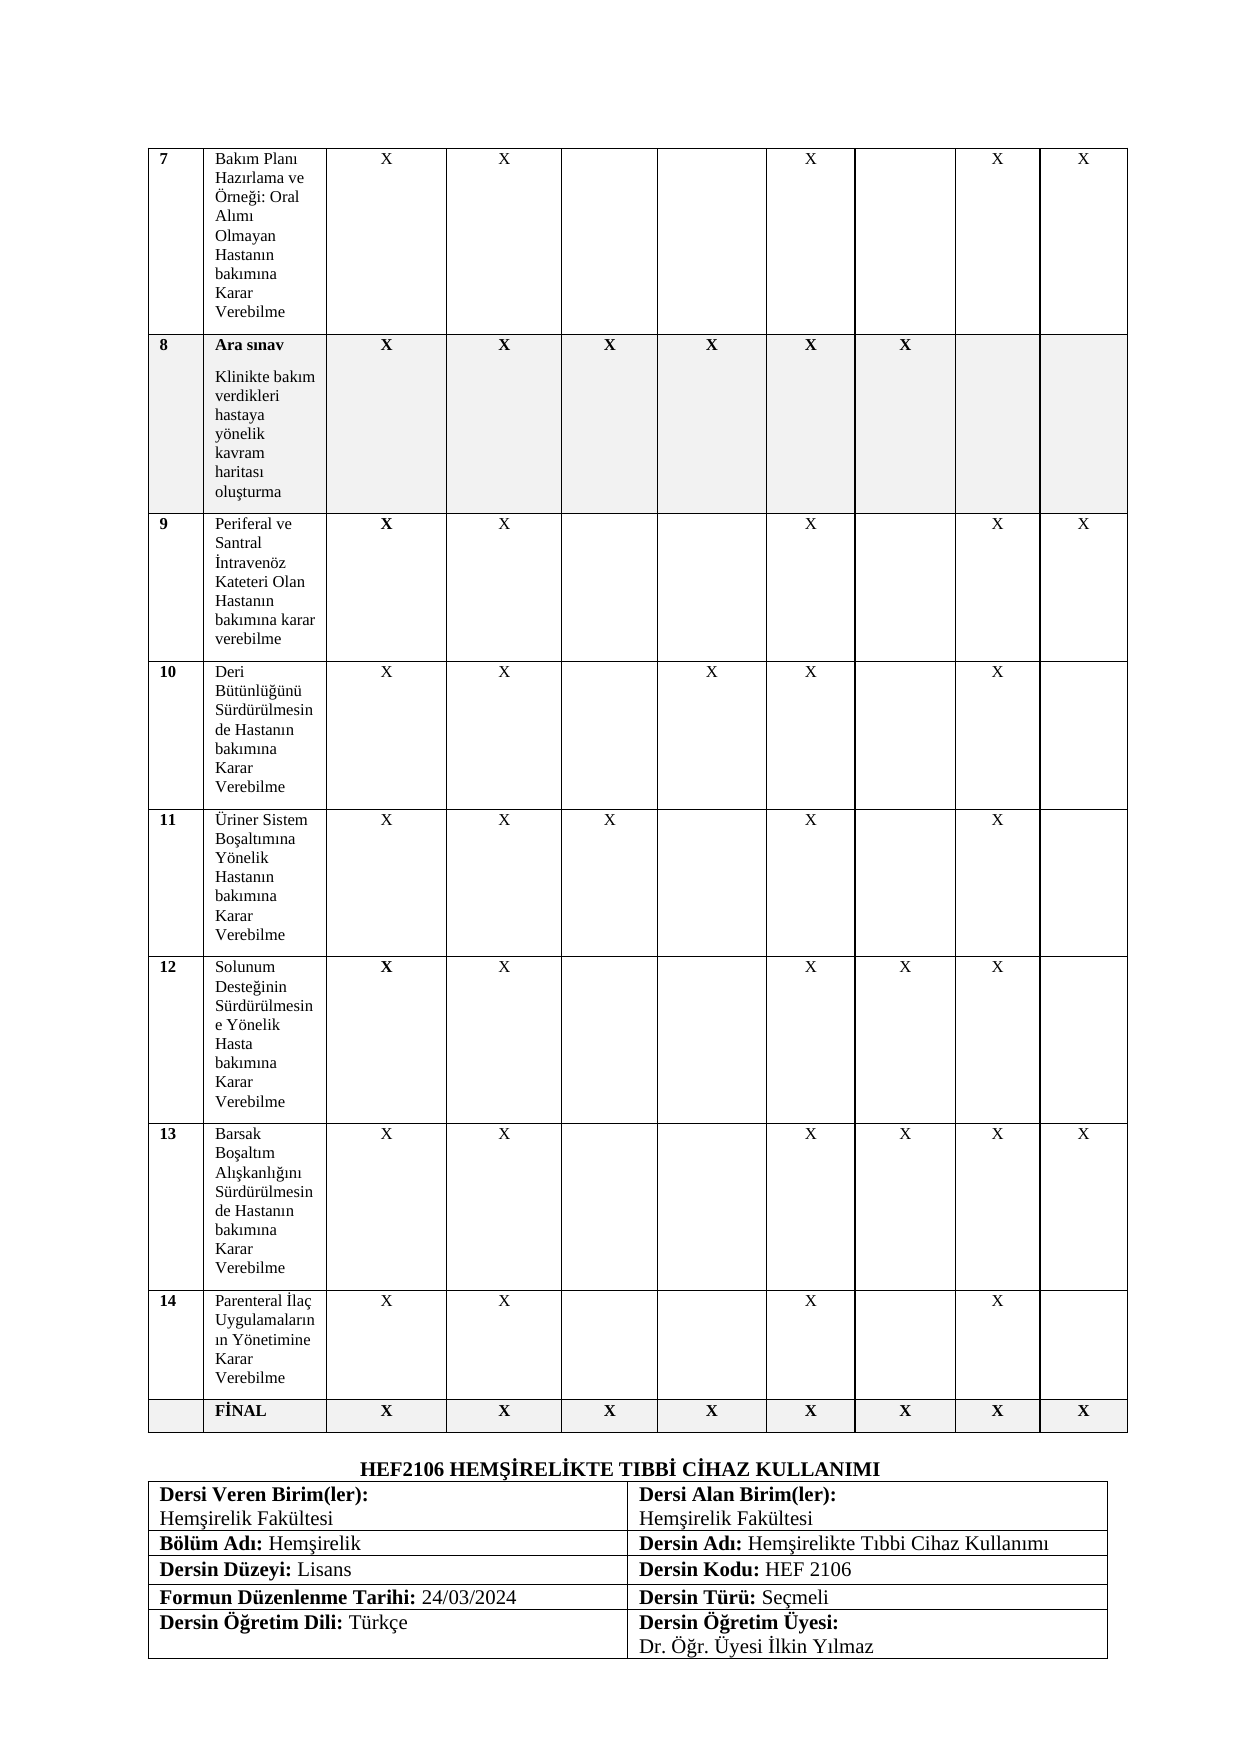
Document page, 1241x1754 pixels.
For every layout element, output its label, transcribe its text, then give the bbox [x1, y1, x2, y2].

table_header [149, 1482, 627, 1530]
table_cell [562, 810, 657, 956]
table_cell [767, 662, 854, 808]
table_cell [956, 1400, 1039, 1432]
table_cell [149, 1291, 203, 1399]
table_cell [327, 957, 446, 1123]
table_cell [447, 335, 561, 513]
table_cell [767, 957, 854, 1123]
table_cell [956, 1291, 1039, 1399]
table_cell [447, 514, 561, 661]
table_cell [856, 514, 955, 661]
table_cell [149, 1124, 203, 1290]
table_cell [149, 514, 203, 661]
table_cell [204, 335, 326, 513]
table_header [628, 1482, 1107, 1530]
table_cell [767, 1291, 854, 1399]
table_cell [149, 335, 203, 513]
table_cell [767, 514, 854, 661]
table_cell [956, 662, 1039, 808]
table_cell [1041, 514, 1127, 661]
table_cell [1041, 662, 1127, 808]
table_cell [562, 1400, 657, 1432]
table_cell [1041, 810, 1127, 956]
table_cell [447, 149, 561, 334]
text HEF2106 HEMŞİRELİKTE TIBBİ CİHAZ KULLANIMI [148, 1457, 1093, 1481]
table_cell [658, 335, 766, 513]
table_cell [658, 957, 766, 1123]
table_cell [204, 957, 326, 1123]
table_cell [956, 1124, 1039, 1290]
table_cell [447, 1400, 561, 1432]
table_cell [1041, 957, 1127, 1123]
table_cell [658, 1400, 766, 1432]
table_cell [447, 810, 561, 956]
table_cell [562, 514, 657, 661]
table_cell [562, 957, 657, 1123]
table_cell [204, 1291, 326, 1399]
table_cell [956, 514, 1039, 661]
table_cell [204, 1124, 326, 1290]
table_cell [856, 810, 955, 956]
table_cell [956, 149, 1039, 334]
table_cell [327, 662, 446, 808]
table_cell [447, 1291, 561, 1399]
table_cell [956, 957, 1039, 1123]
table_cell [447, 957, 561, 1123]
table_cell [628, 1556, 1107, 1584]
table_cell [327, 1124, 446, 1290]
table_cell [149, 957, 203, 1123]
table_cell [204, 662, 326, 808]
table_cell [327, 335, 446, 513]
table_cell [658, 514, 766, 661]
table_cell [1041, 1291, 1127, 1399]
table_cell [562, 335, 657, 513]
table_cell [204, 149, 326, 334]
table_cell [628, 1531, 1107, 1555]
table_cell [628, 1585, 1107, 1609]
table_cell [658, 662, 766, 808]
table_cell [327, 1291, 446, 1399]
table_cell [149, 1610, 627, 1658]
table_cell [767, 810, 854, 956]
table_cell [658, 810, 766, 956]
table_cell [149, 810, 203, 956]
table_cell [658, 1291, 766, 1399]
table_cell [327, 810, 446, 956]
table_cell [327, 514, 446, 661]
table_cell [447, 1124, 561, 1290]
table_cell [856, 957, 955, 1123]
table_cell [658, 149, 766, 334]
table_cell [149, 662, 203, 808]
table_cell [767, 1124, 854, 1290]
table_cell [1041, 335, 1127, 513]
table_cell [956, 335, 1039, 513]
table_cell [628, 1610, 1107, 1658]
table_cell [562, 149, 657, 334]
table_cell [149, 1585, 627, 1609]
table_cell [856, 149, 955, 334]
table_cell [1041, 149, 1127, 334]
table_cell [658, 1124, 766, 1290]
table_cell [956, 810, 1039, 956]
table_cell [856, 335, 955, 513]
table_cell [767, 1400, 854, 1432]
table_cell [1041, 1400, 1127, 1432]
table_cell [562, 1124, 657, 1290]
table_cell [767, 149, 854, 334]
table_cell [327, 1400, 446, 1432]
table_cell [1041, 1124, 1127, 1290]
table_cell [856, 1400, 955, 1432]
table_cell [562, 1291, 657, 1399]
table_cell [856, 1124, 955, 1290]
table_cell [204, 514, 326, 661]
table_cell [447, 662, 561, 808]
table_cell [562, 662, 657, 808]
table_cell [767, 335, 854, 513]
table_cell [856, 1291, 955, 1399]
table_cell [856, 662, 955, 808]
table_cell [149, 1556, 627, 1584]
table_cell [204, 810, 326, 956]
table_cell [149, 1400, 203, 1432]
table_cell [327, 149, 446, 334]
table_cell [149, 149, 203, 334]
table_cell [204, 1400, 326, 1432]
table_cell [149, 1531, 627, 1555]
